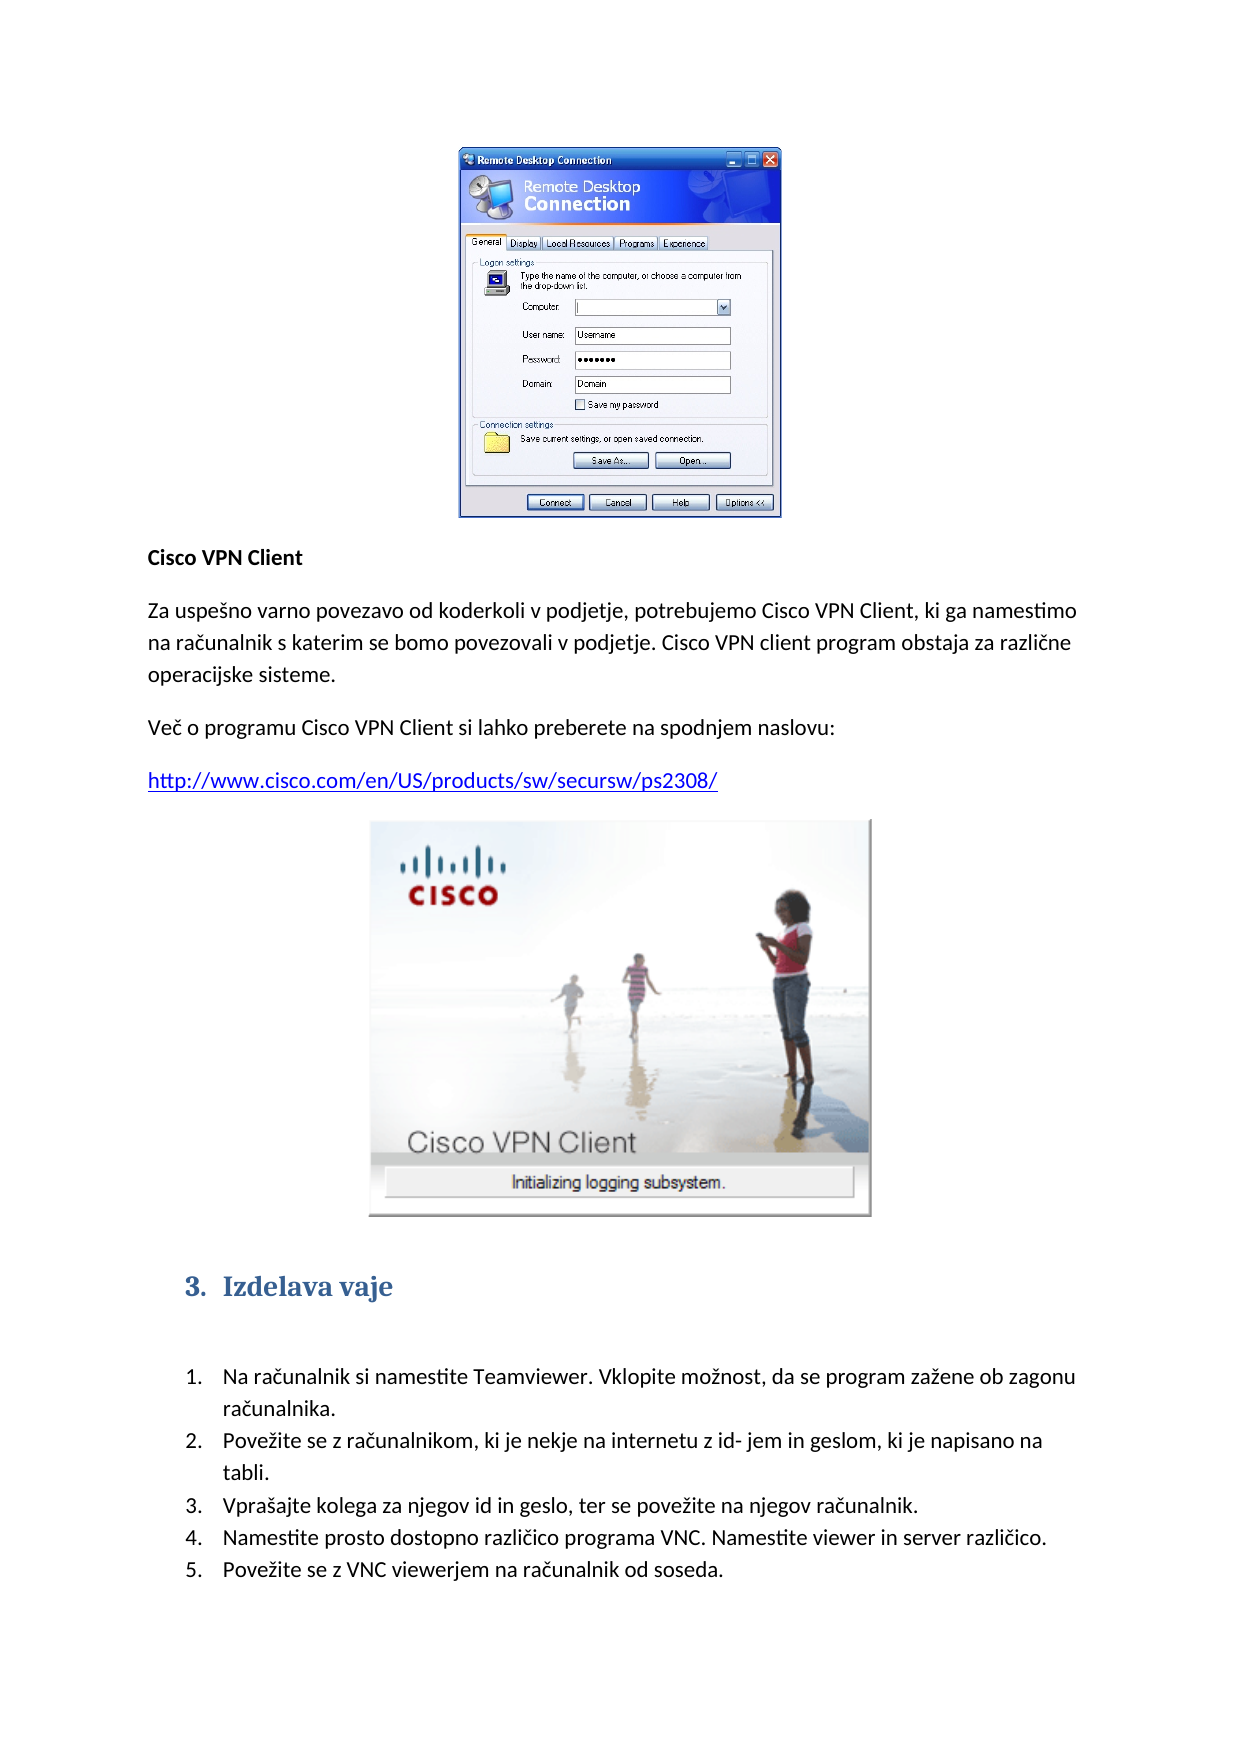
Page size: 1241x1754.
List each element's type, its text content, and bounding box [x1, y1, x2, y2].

picture [458, 147, 782, 518]
text Več o programu Cisco VPN Client si lahko preberete na spodnjem naslovu: [148, 713, 1093, 741]
text Za uspešno varno povezavo od koderkoli v podjetje, potrebujemo Cisco VPN Client, ki ga namestimo na računalnik s katerim se bomo povezovali v podjetje. Cisco VPN client program obstaja za različne operacijske sisteme. [148, 596, 1093, 688]
text http://www.cisco.com/en/US/products/sw/secursw/ps2308/ [148, 766, 1093, 794]
list Namestite prosto dostopno različico programa VNC. Namestite viewer in server različico. [185, 1523, 1093, 1551]
list Vprašajte kolega za njegov id in geslo, ter se povežite na njegov računalnik. [185, 1491, 1093, 1519]
list Na računalnik si namestite Teamviewer. Vklopite možnost, da se program zažene ob zagonu računalnika. [185, 1362, 1093, 1422]
text Cisco VPN Client [148, 543, 1093, 571]
picture [368, 819, 872, 1217]
list Povežite se z računalnikom, ki je nekje na internetu z id- jem in geslom, ki je napisano na tabli. [185, 1426, 1093, 1487]
subtitle Izdelava vaje [185, 1270, 1093, 1304]
list Povežite se z VNC viewerjem na računalnik od soseda. [185, 1555, 1093, 1583]
